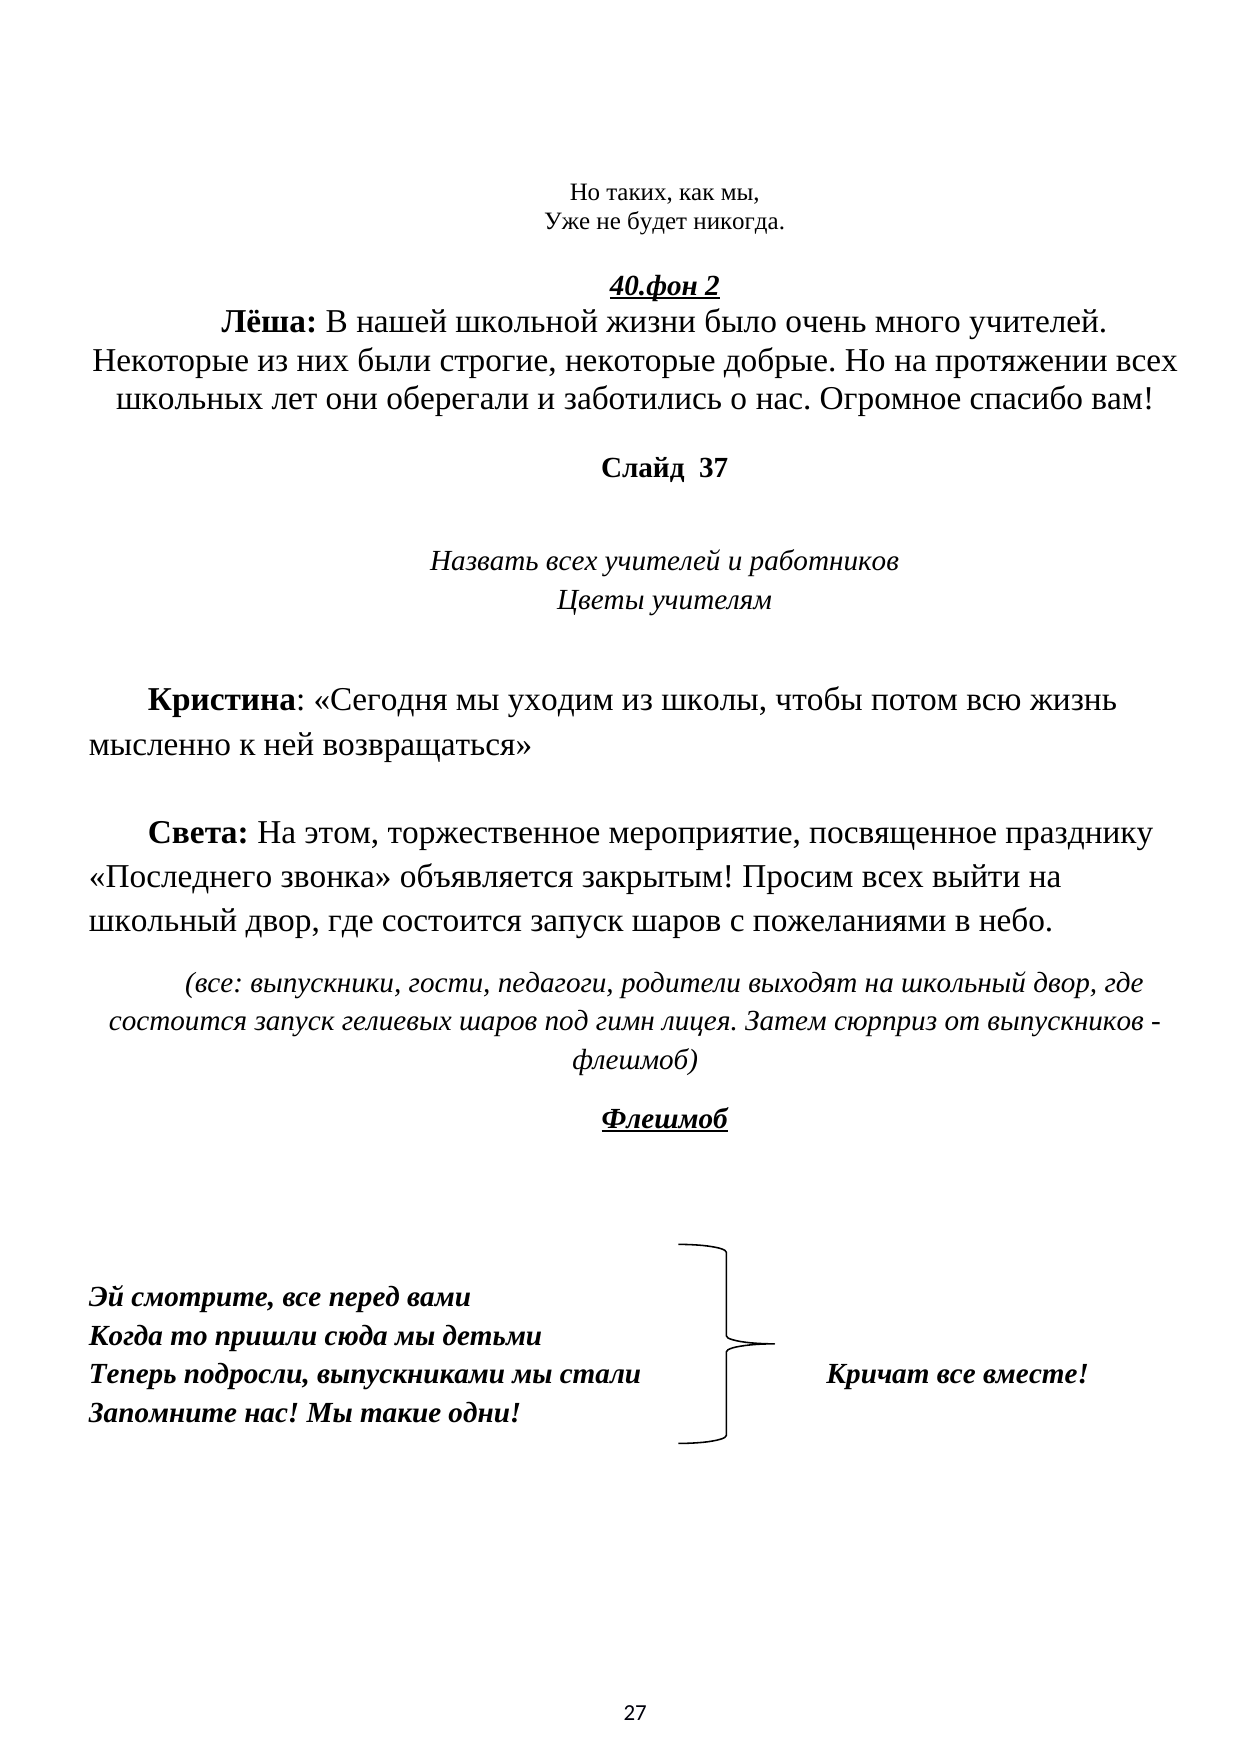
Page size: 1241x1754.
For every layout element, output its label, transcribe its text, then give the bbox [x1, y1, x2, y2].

text (все: выпускники, гости, педагоги, родители выходят на школьный двор, где состоится запуск гелиевых шаров под гимн лицея. Затем сюрприз от выпускников - флешмоб) [89, 965, 1181, 1076]
text Лёша: В нашей школьной жизни было очень много учителей. Некоторые из них были строгие, некоторые добрые. Но на протяжении всех школьных лет они оберегали и заботились о нас. Огромное спасибо вам! [89, 302, 1181, 417]
text Назвать всех учителей и работников [89, 543, 1181, 577]
text Слайд 37 [89, 450, 1181, 484]
text Света: На этом, торжественное мероприятие, посвященное празднику «Последнего звонка» объявляется закрытым! Просим всех выйти на школьный двор, где состоится запуск шаров с пожеланиями в небо. [89, 812, 1181, 938]
text Цветы учителям [89, 582, 1181, 615]
text Эй смотрите, все перед вами Когда то пришли сюда мы детьми Теперь подросли, выпускниками мы стали Кричат все вместе! Запомните нас! Мы такие одни! [89, 1279, 745, 1429]
text Кристина: «Сегодня мы уходим из школы, чтобы потом всю жизнь мысленно к ней возвращаться» [89, 680, 1181, 762]
text Уже не будет никогда. [89, 206, 1181, 235]
text 40.фон 2 [89, 268, 1181, 302]
text Эй смотрите, все перед вами Когда то пришли сюда мы детьми Теперь подросли, выпускниками мы стали Кричат все вместе! Запомните нас! Мы такие одни! [728, 1279, 1181, 1429]
text Флешмоб [89, 1101, 1181, 1135]
text Но таких, как мы, [89, 177, 1181, 206]
